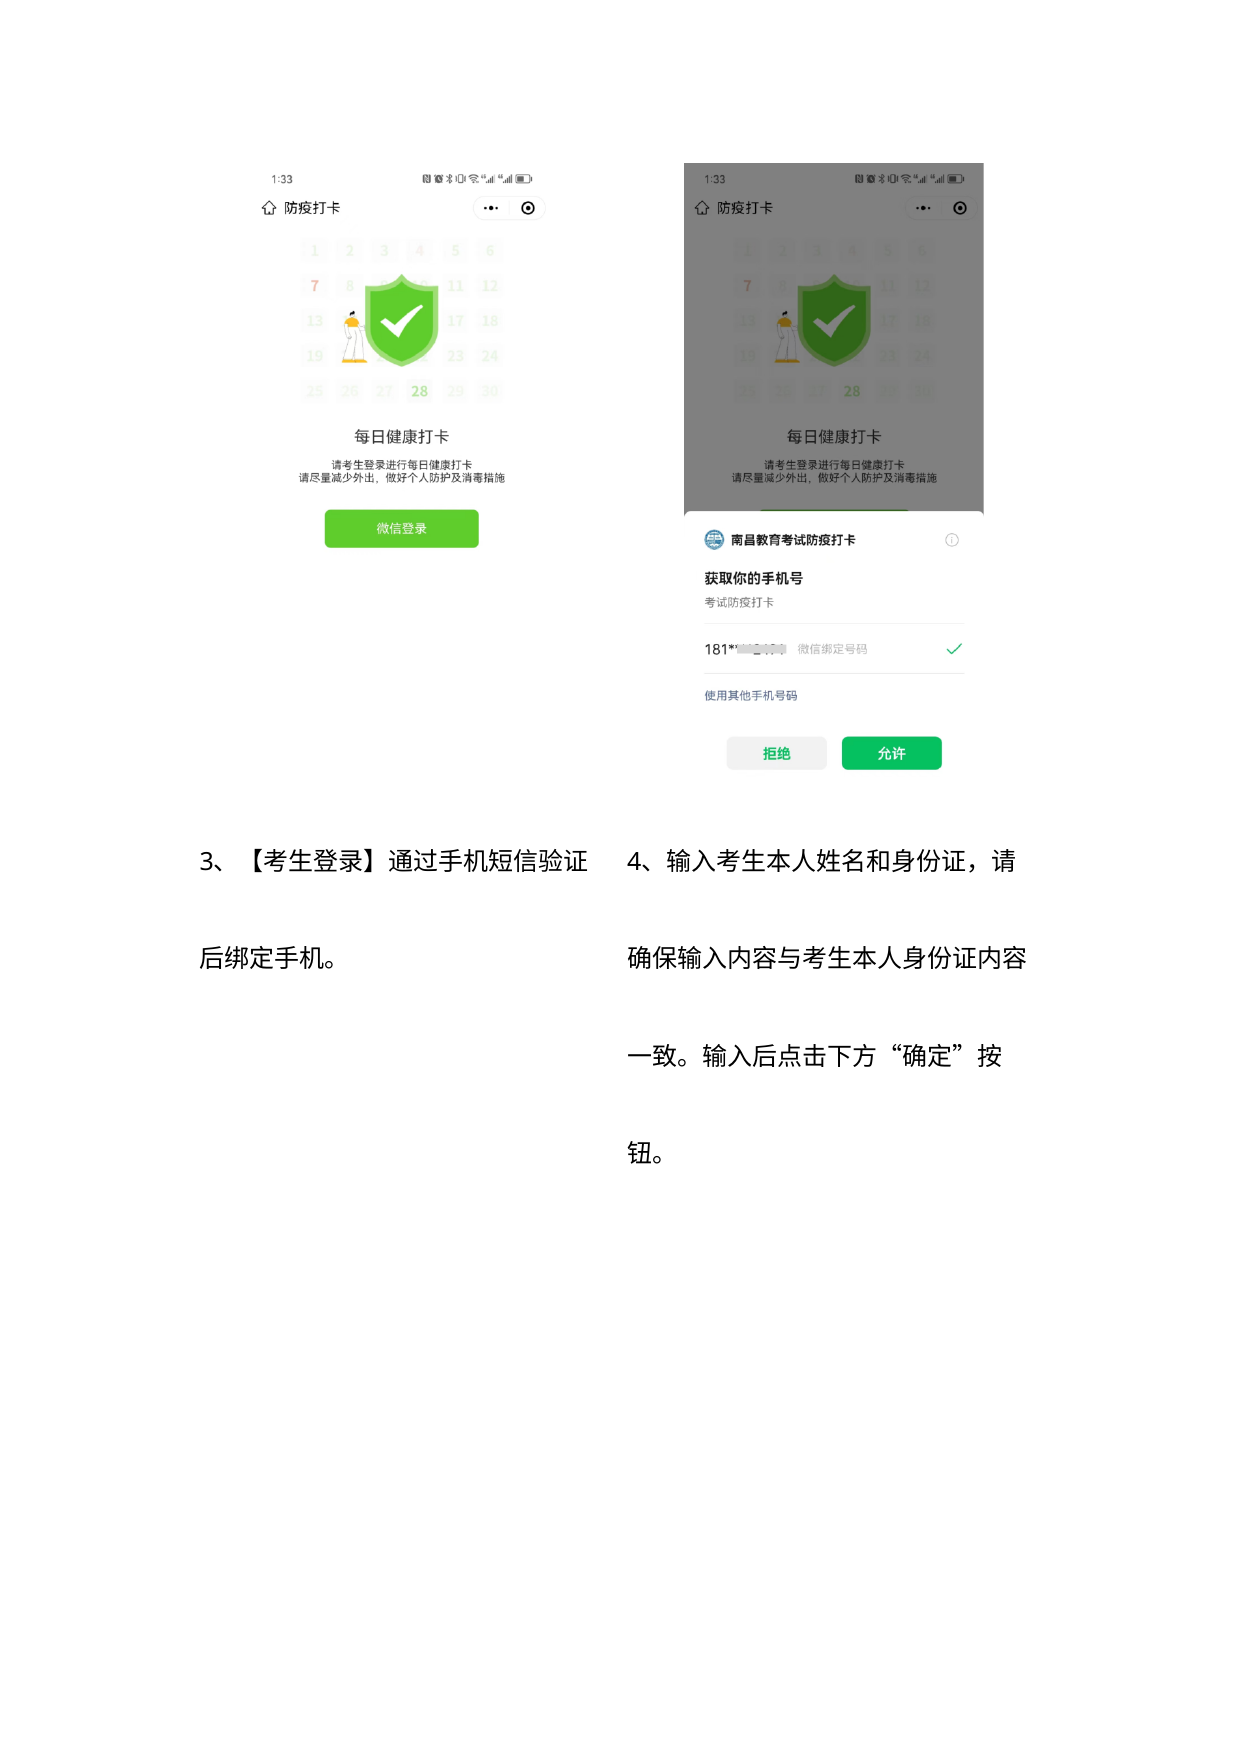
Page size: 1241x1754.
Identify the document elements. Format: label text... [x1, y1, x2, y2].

table_cell 4、输入考生本人姓名和身份证，请确保输入内容与考生本人身份证内容一致。输入后点击下方“确定”按钮。 [616, 827, 1052, 1197]
table_cell [616, 163, 1052, 826]
table_cell [189, 163, 615, 826]
picture [684, 163, 984, 813]
table_cell 3、【考生登录】通过手机短信验证后绑定手机。 [189, 827, 615, 1197]
picture [252, 163, 552, 813]
